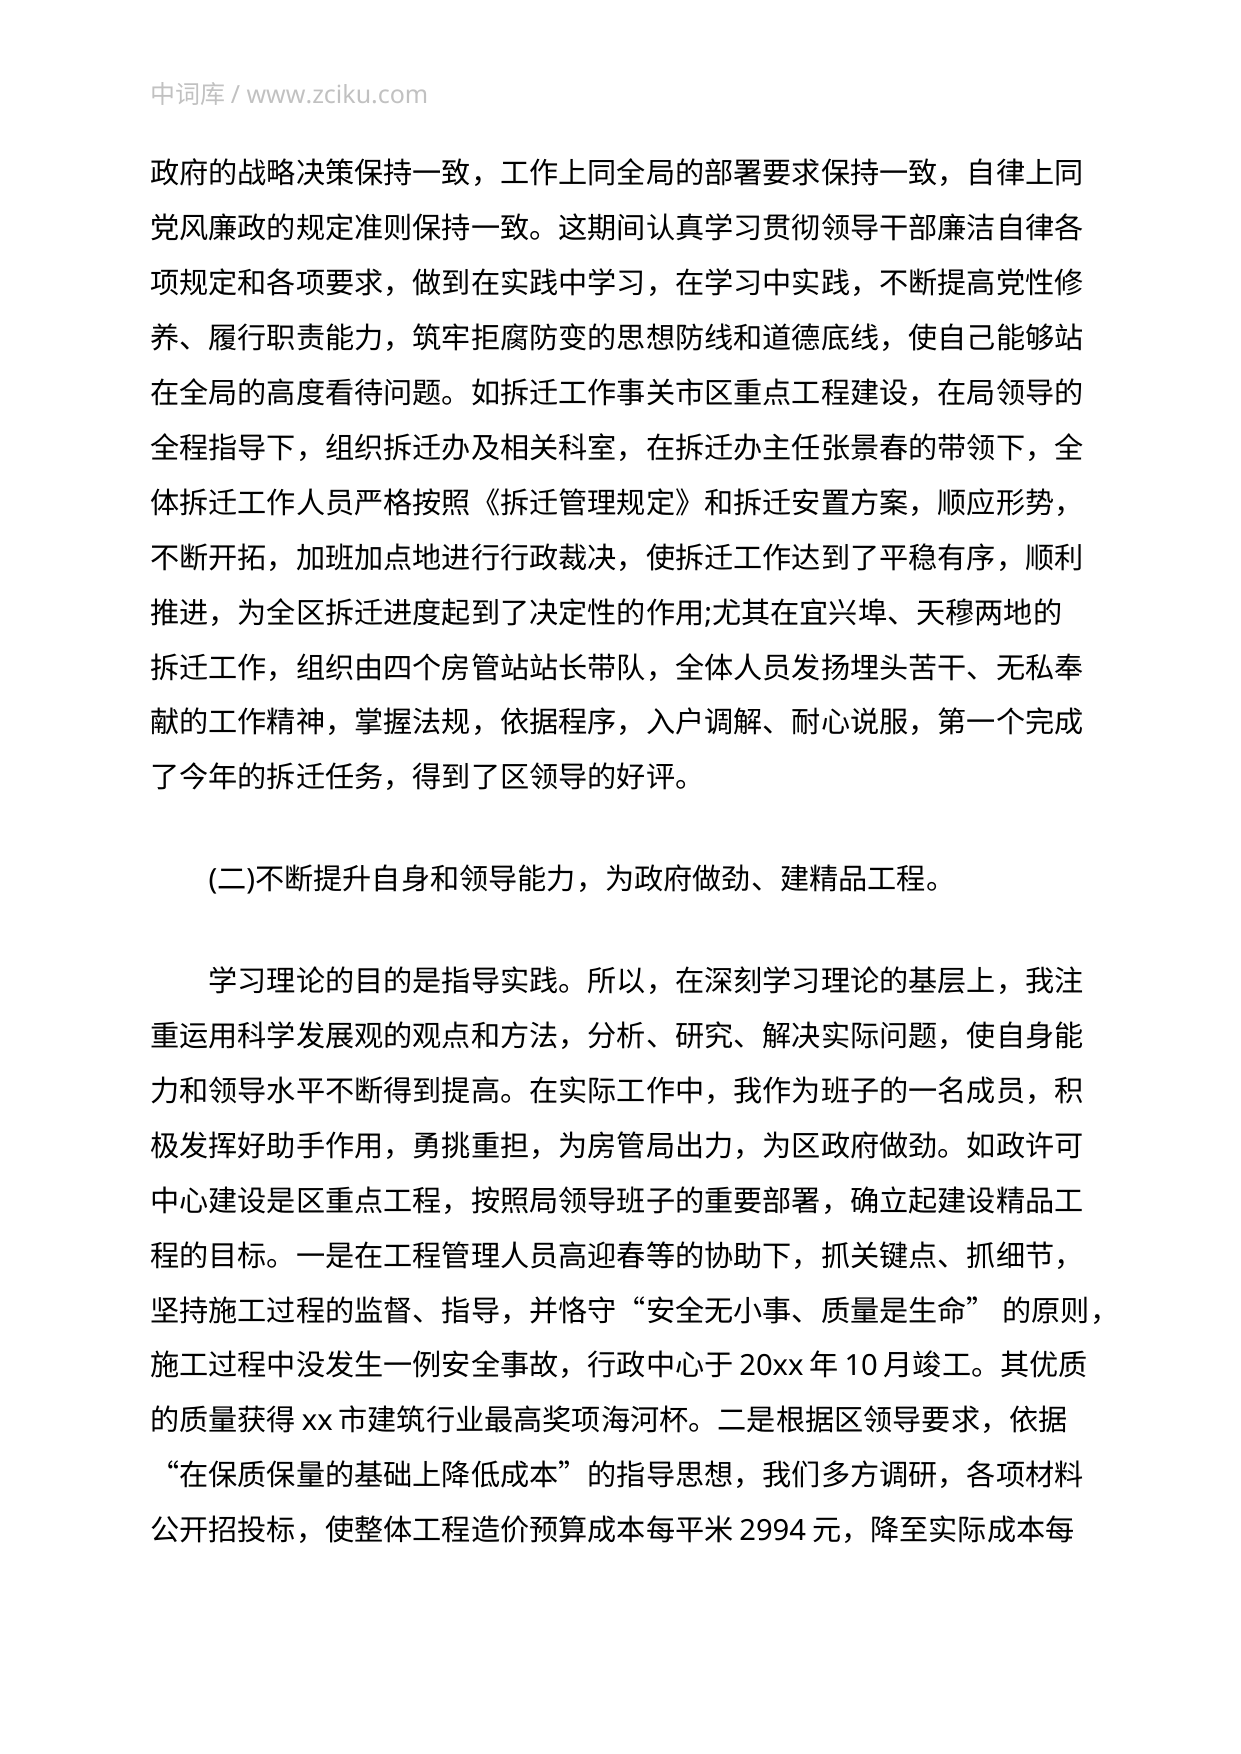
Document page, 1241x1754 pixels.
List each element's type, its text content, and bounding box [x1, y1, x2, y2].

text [150, 150, 1090, 796]
text (二)不断提升自身和领导能力，为政府做劲、建精品工程。 [150, 856, 1090, 898]
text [150, 958, 1090, 1549]
